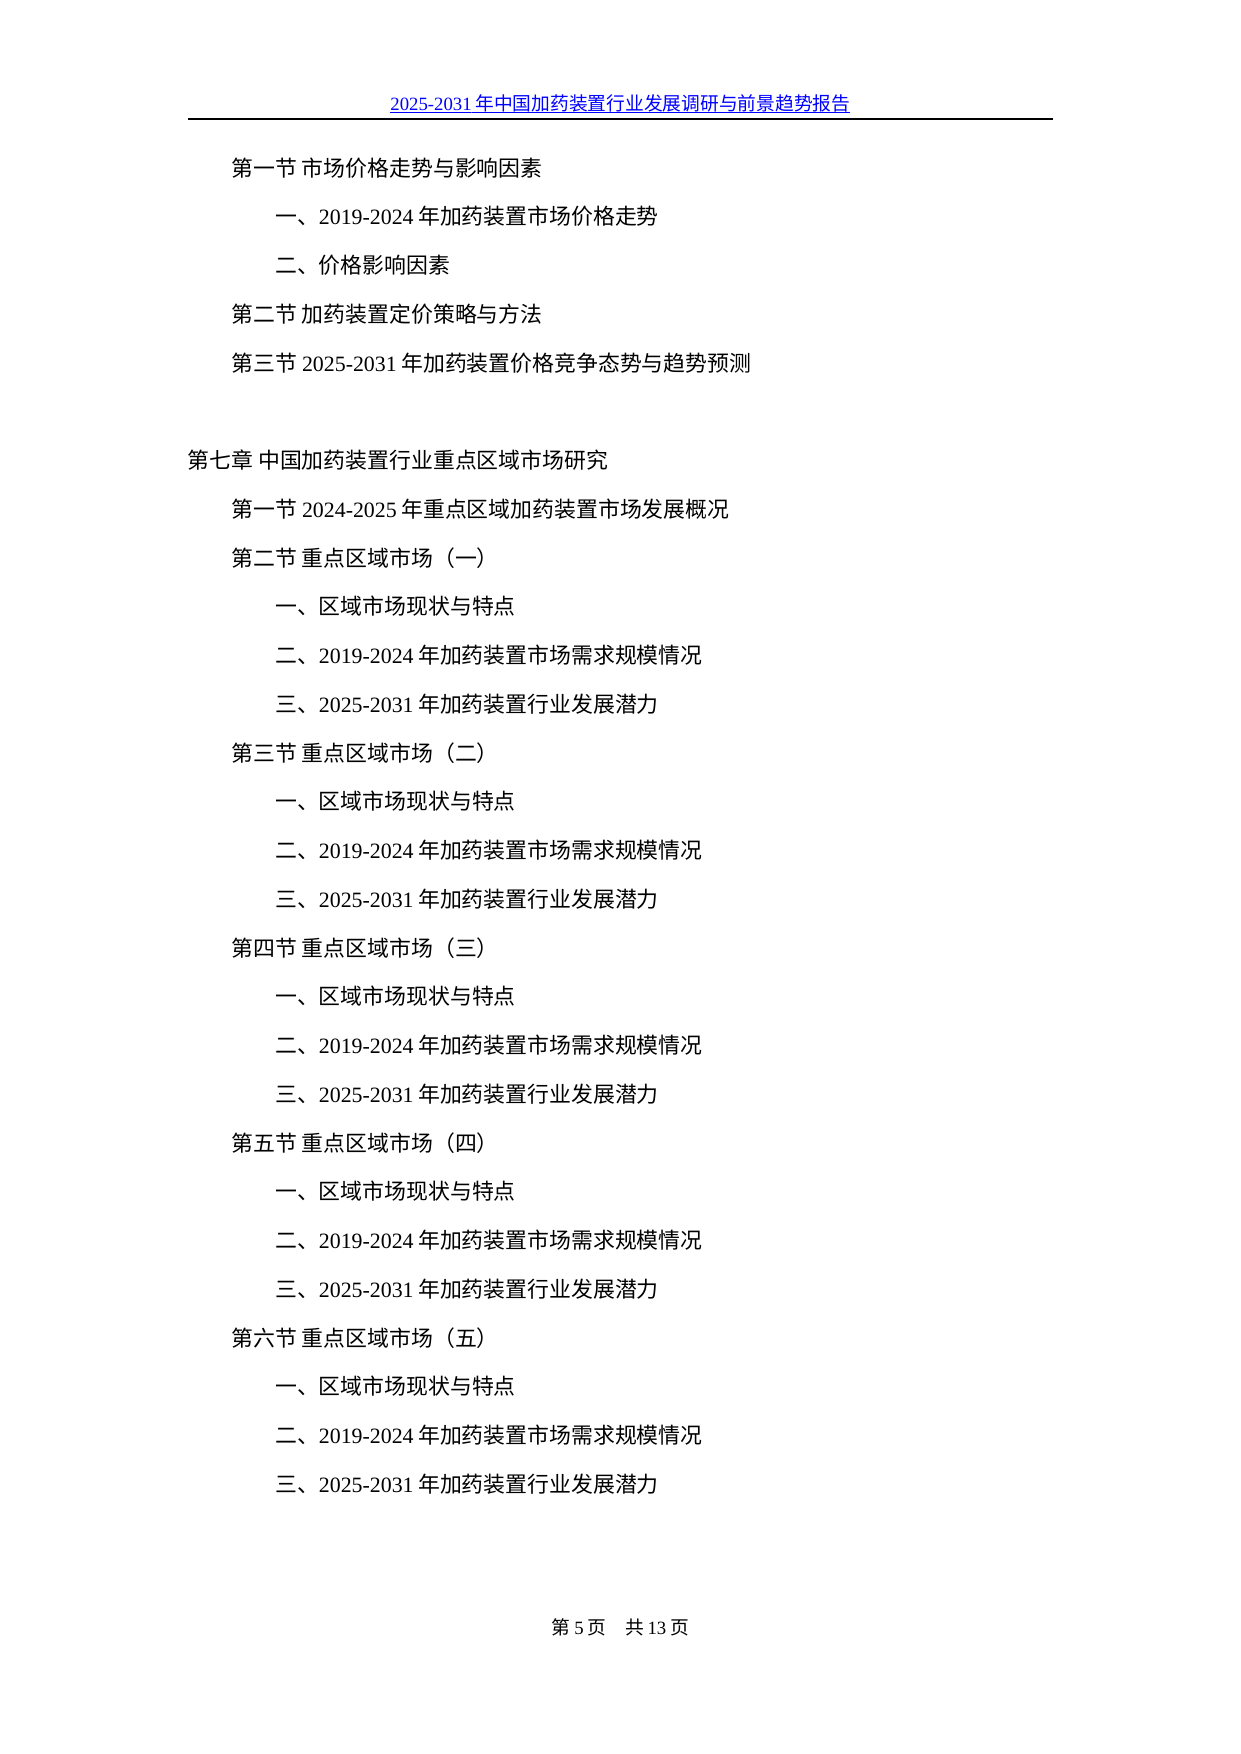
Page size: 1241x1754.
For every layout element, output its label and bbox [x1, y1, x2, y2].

text [187, 150, 1053, 1499]
